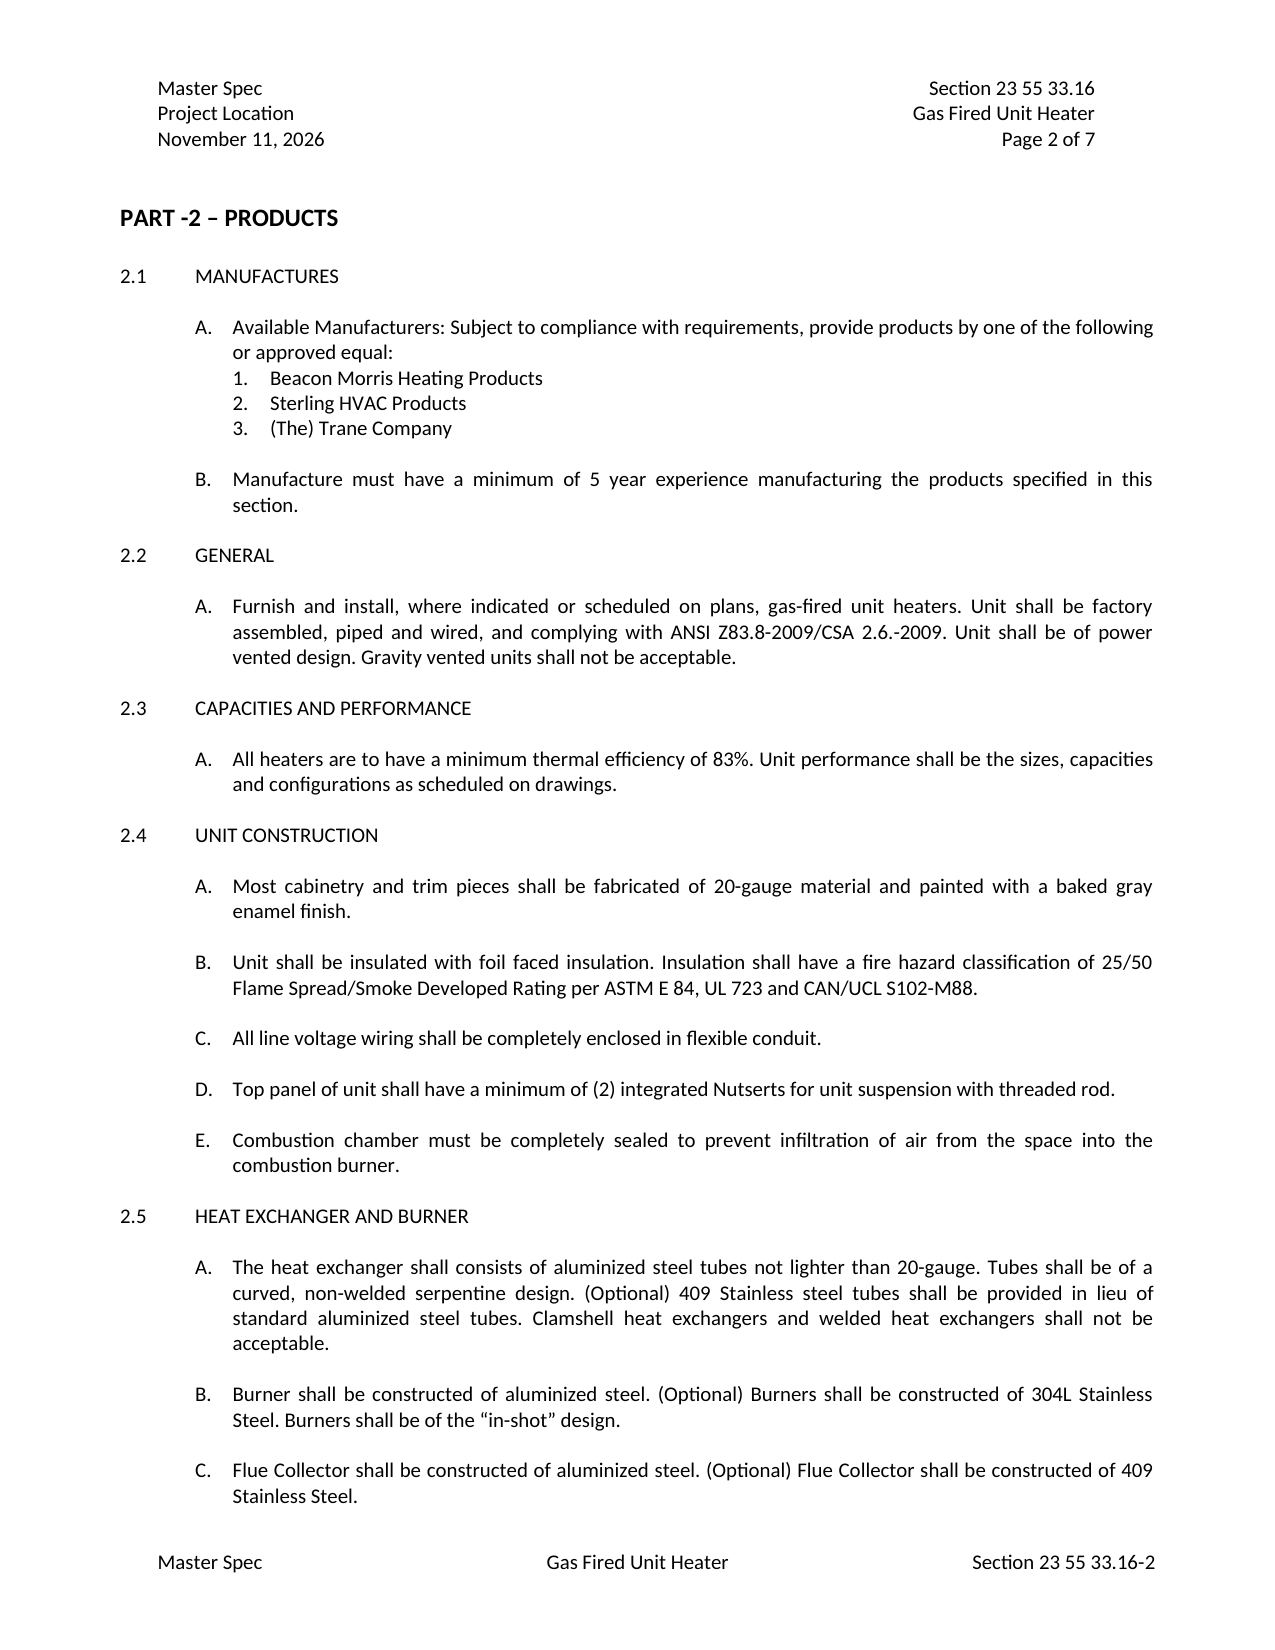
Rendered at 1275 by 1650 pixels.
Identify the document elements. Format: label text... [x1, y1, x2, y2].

list Furnish and install, where indicated or scheduled on plans, gas-fired unit heaters. Unit shall be factory assembled, piped and wired, and complying with ANSI Z83.8-2009/CSA 2.6.-2009. Unit shall be of power vented design. Gravity vented units shall not be acceptable. [195, 593, 1155, 670]
list Sterling HVAC Products [232, 390, 1155, 416]
text PART -2 – PRODUCTS [120, 202, 1155, 233]
list (The) Trane Company [232, 416, 1155, 441]
list Unit shall be insulated with foil faced insulation. Insulation shall have a fire hazard classification of 25/50 Flame Spread/Smoke Developed Rating per ASTM E 84, UL 723 and CAN/UCL S102-M88. [195, 949, 1155, 1000]
list CAPACITIES AND PERFORMANCE [120, 695, 1155, 721]
list Top panel of unit shall have a minimum of (2) integrated Nutserts for unit suspension with threaded rod. [195, 1076, 1155, 1102]
list All heaters are to have a minimum thermal efficiency of 83%. Unit performance shall be the sizes, capacities and configurations as scheduled on drawings. [195, 746, 1155, 797]
list Burner shall be constructed of aluminized steel. (Optional) Burners shall be constructed of 304L Stainless Steel. Burners shall be of the “in-shot” design. [195, 1381, 1155, 1432]
list All line voltage wiring shall be completely enclosed in flexible conduit. [195, 1026, 1155, 1051]
list Manufacture must have a minimum of 5 year experience manufacturing the products specified in this section. [195, 466, 1155, 517]
list UNIT CONSTRUCTION [120, 822, 1155, 848]
list Combustion chamber must be completely sealed to prevent infiltration of air from the space into the combustion burner. [195, 1127, 1155, 1178]
list Available Manufacturers: Subject to compliance with requirements, provide products by one of the following or approved equal: [195, 314, 1155, 365]
list HEAT EXCHANGER AND BURNER [120, 1203, 1155, 1229]
list Most cabinetry and trim pieces shall be fabricated of 20-gauge material and painted with a baked gray enamel finish. [195, 873, 1155, 924]
list MANUFACTURES [120, 263, 1155, 288]
list Beacon Morris Heating Products [232, 365, 1155, 390]
list The heat exchanger shall consists of aluminized steel tubes not lighter than 20-gauge. Tubes shall be of a curved, non-welded serpentine design. (Optional) 409 Stainless steel tubes shall be provided in lieu of standard aluminized steel tubes. Clamshell heat exchangers and welded heat exchangers shall not be acceptable. [195, 1254, 1155, 1356]
list GENERAL [120, 543, 1155, 568]
list Flue Collector shall be constructed of aluminized steel. (Optional) Flue Collector shall be constructed of 409 Stainless Steel. [195, 1458, 1155, 1508]
